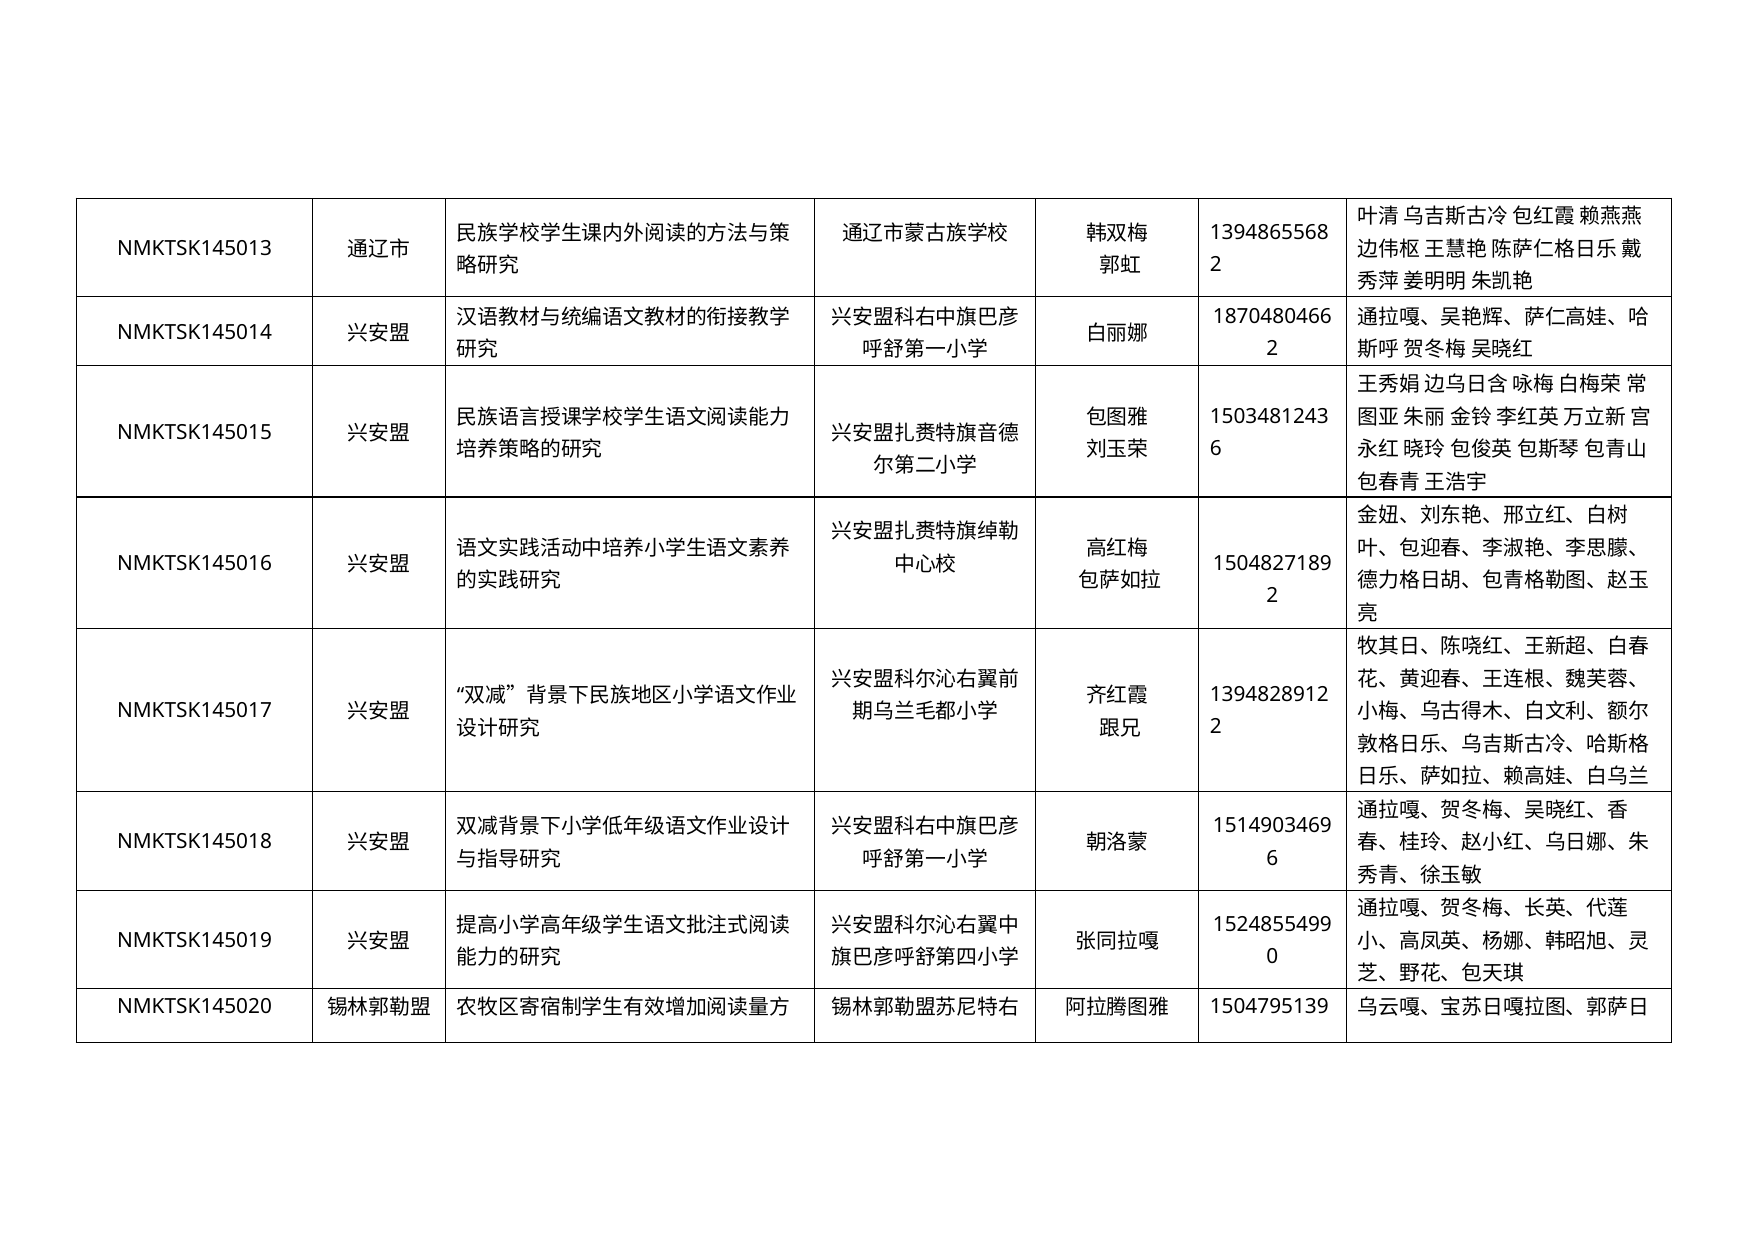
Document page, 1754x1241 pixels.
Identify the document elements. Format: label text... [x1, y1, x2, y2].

table_cell NMKTSK145016 [77, 498, 312, 627]
table_cell 汉语教材与统编语文教材的衔接教学研究 [446, 297, 814, 365]
table_cell 叶清 乌吉斯古冷 包红霞 赖燕燕 边伟枢 王慧艳 陈萨仁格日乐 戴秀萍 姜明明 朱凯艳 [1347, 199, 1671, 296]
table_cell 兴安盟 [313, 629, 445, 791]
table_cell “双减”背景下民族地区小学语文作业设计研究 [446, 629, 814, 791]
table_cell 通辽市 [313, 199, 445, 296]
table_cell 王秀娟 边乌日含 咏梅 白梅荣 常图亚 朱丽 金铃 李红英 万立新 宫永红 晓玲 包俊英 包斯琴 包青山 包春青 王浩宇 [1347, 366, 1671, 496]
table_cell 包图雅 刘玉荣 [1036, 366, 1198, 496]
table_cell 兴安盟科右中旗巴彦呼舒第一小学 [815, 297, 1035, 365]
table_cell 金妞、刘东艳、邢立红、白树叶、包迎春、李淑艳、李思朦、德力格日胡、包青格勒图、赵玉亮 [1347, 498, 1671, 627]
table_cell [1347, 989, 1671, 1042]
table_cell 农牧区寄宿制学生有效增加阅读量方法研究 [446, 989, 814, 1042]
table_cell 13948289122 [1199, 629, 1346, 791]
table_cell 张同拉嘎 [1036, 891, 1198, 988]
table_cell 阿拉腾图雅 萨琪尔 [1036, 989, 1198, 1042]
table_cell 兴安盟 [313, 792, 445, 889]
table_cell 语文实践活动中培养小学生语文素养的实践研究 [446, 498, 814, 627]
table_cell 15047951399 [1199, 989, 1346, 1042]
table_cell 牧其日、陈哓红、王新超、白春花、黄迎春、王连根、魏芙蓉、小梅、乌古得木、白文利、额尔敦格日乐、乌吉斯古冷、哈斯格日乐、萨如拉、赖高娃、白乌兰 [1347, 629, 1671, 791]
table_cell NMKTSK145019 [77, 891, 312, 988]
table_cell 韩双梅 郭虹 [1036, 199, 1198, 296]
table_cell 白丽娜 [1036, 297, 1198, 365]
table_cell 锡林郭勒盟 [313, 989, 445, 1042]
table_cell 双减背景下小学低年级语文作业设计与指导研究 [446, 792, 814, 889]
table_cell 兴安盟扎赉特旗绰勒中心校 [815, 498, 1035, 627]
table_cell NMKTSK145018 [77, 792, 312, 889]
table_cell NMKTSK145017 [77, 629, 312, 791]
table_cell 兴安盟科尔沁右翼前期乌兰毛都小学 [815, 629, 1035, 791]
table_cell 兴安盟扎赉特旗音德尔第二小学 [815, 366, 1035, 496]
table_cell 提高小学高年级学生语文批注式阅读能力的研究 [446, 891, 814, 988]
table_cell 15034812436 [1199, 366, 1346, 496]
table_cell 15248554990 [1199, 891, 1346, 988]
table_cell 通拉嘎、贺冬梅、吴晓红、香春、桂玲、赵小红、乌日娜、朱秀青、徐玉敏 [1347, 792, 1671, 889]
table_cell NMKTSK145020 [77, 989, 312, 1042]
table_cell 民族语言授课学校学生语文阅读能力培养策略的研究 [446, 366, 814, 496]
table_cell 朝洛蒙 [1036, 792, 1198, 889]
table_cell NMKTSK145013 [77, 199, 312, 296]
table_cell 民族学校学生课内外阅读的方法与策略研究 [446, 199, 814, 296]
table_cell 齐红霞 跟兄 [1036, 629, 1198, 791]
table_cell 高红梅 包萨如拉 [1036, 498, 1198, 627]
table_cell 15149034696 [1199, 792, 1346, 889]
table_cell 兴安盟 [313, 891, 445, 988]
table_cell 兴安盟 [313, 366, 445, 496]
table_cell 13948655682 [1199, 199, 1346, 296]
table_cell 18704804662 [1199, 297, 1346, 365]
table_cell 兴安盟 [313, 297, 445, 365]
table_cell 锡林郭勒盟苏尼特右旗第五小学 [815, 989, 1035, 1042]
table_cell 通拉嘎、贺冬梅、长英、代莲小、高凤英、杨娜、韩昭旭、灵芝、野花、包天琪 [1347, 891, 1671, 988]
table_cell 通拉嘎、吴艳辉、萨仁高娃、哈斯呼 贺冬梅 吴晓红 [1347, 297, 1671, 365]
table_cell NMKTSK145014 [77, 297, 312, 365]
table_cell 兴安盟 [313, 498, 445, 627]
table_cell NMKTSK145015 [77, 366, 312, 496]
table_cell 15048271892 [1199, 498, 1346, 627]
table_cell 通辽市蒙古族学校 [815, 199, 1035, 296]
table_cell 兴安盟科尔沁右翼中旗巴彦呼舒第四小学 [815, 891, 1035, 988]
table_cell 兴安盟科右中旗巴彦呼舒第一小学 [815, 792, 1035, 889]
